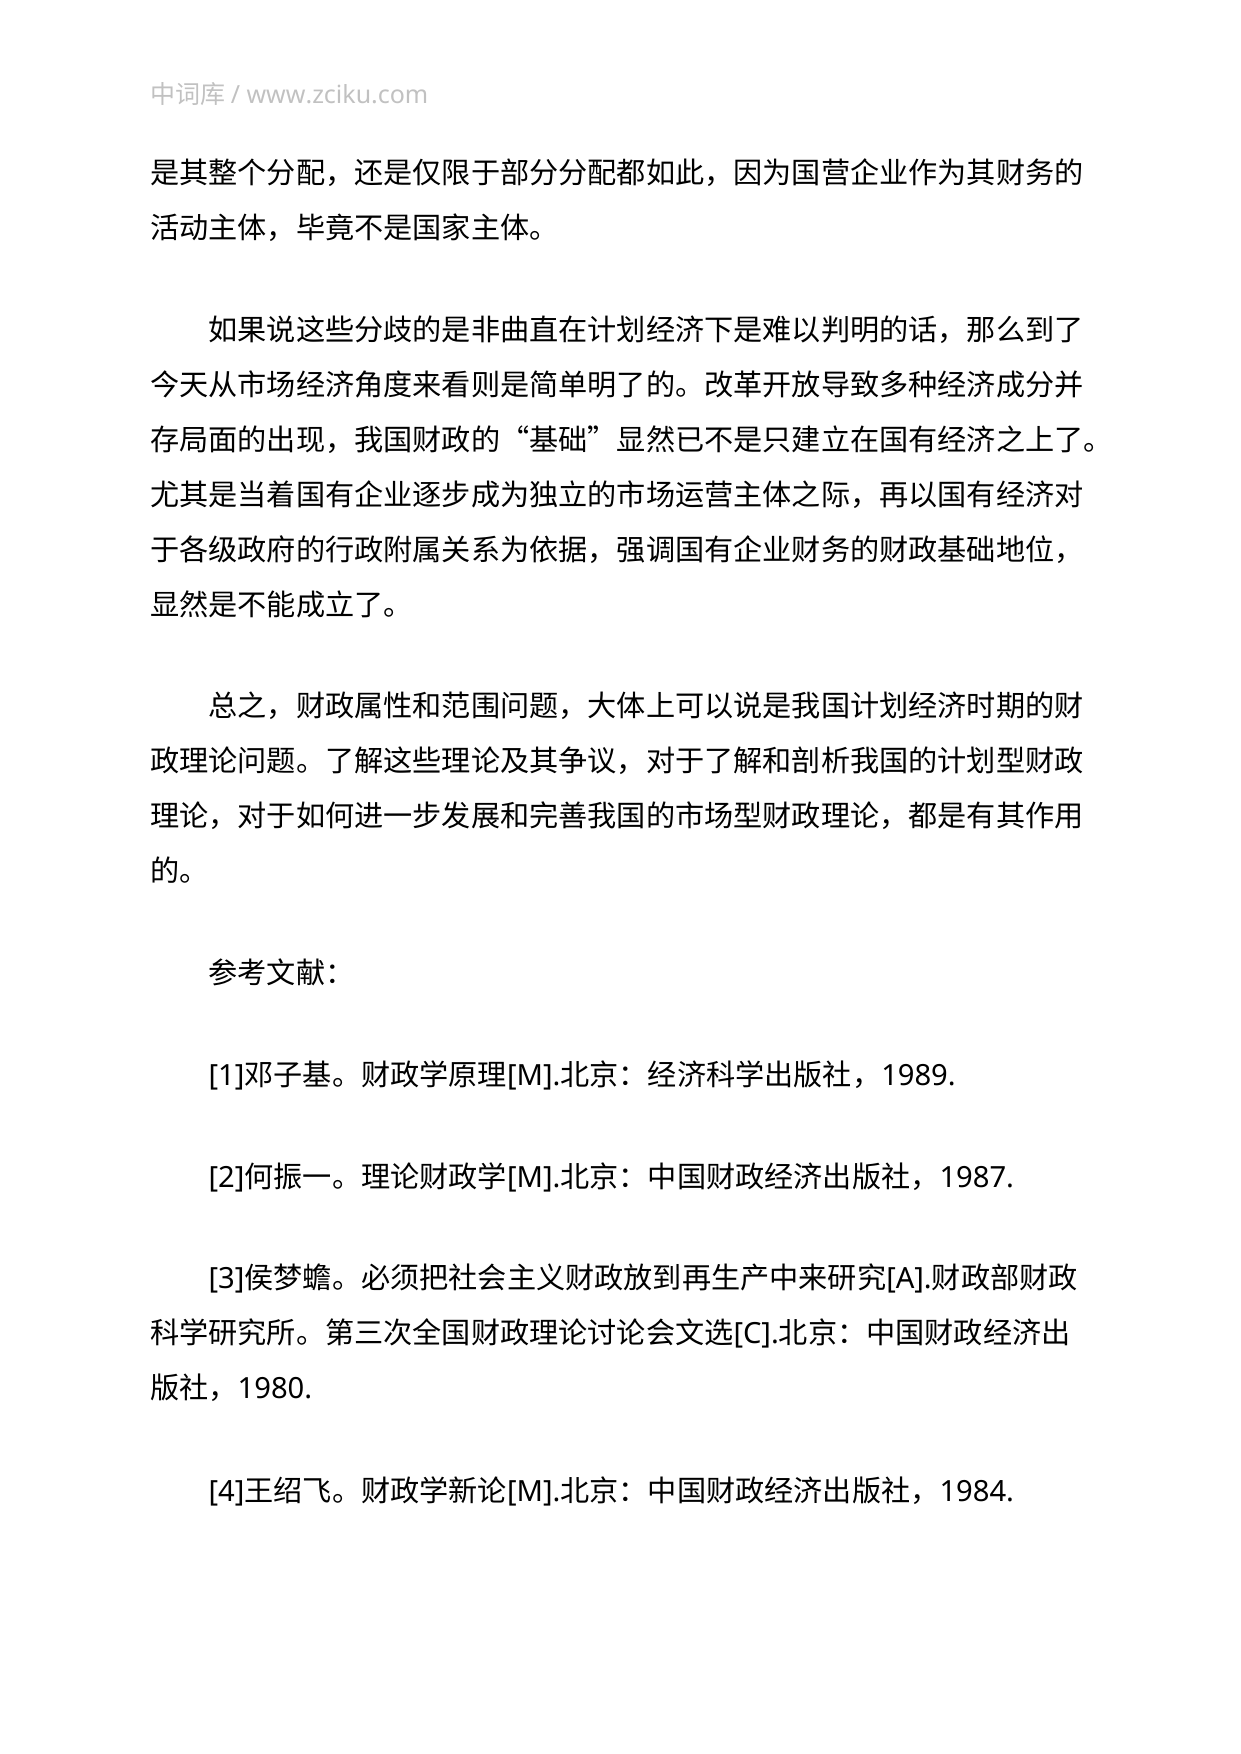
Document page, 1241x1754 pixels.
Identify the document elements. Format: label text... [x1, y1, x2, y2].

text [3]侯梦蟾。必须把社会主义财政放到再生产中来研究[A].财政部财政科学研究所。第三次全国财政理论讨论会文选[C].北京：中国财政经济出版社，1980. [150, 1255, 1090, 1407]
text [1]邓子基。财政学原理[M].北京：经济科学出版社，1989. [150, 1051, 1090, 1093]
text 如果说这些分歧的是非曲直在计划经济下是难以判明的话，那么到了今天从市场经济角度来看则是简单明了的。改革开放导致多种经济成分并存局面的出现，我国财政的“基础”显然已不是只建立在国有经济之上了。尤其是当着国有企业逐步成为独立的市场运营主体之际，再以国有经济对于各级政府的行政附属关系为依据，强调国有企业财务的财政基础地位，显然是不能成立了。 [150, 307, 1090, 623]
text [150, 150, 1090, 247]
text 总之，财政属性和范围问题，大体上可以说是我国计划经济时期的财政理论问题。了解这些理论及其争议，对于了解和剖析我国的计划型财政理论，对于如何进一步发展和完善我国的市场型财政理论，都是有其作用的。 [150, 683, 1090, 890]
text 参考文献： [150, 949, 1090, 992]
text [2]何振一。理论财政学[M].北京：中国财政经济出版社，1987. [150, 1153, 1090, 1196]
text [4]王绍飞。财政学新论[M].北京：中国财政经济出版社，1984. [150, 1467, 1090, 1509]
